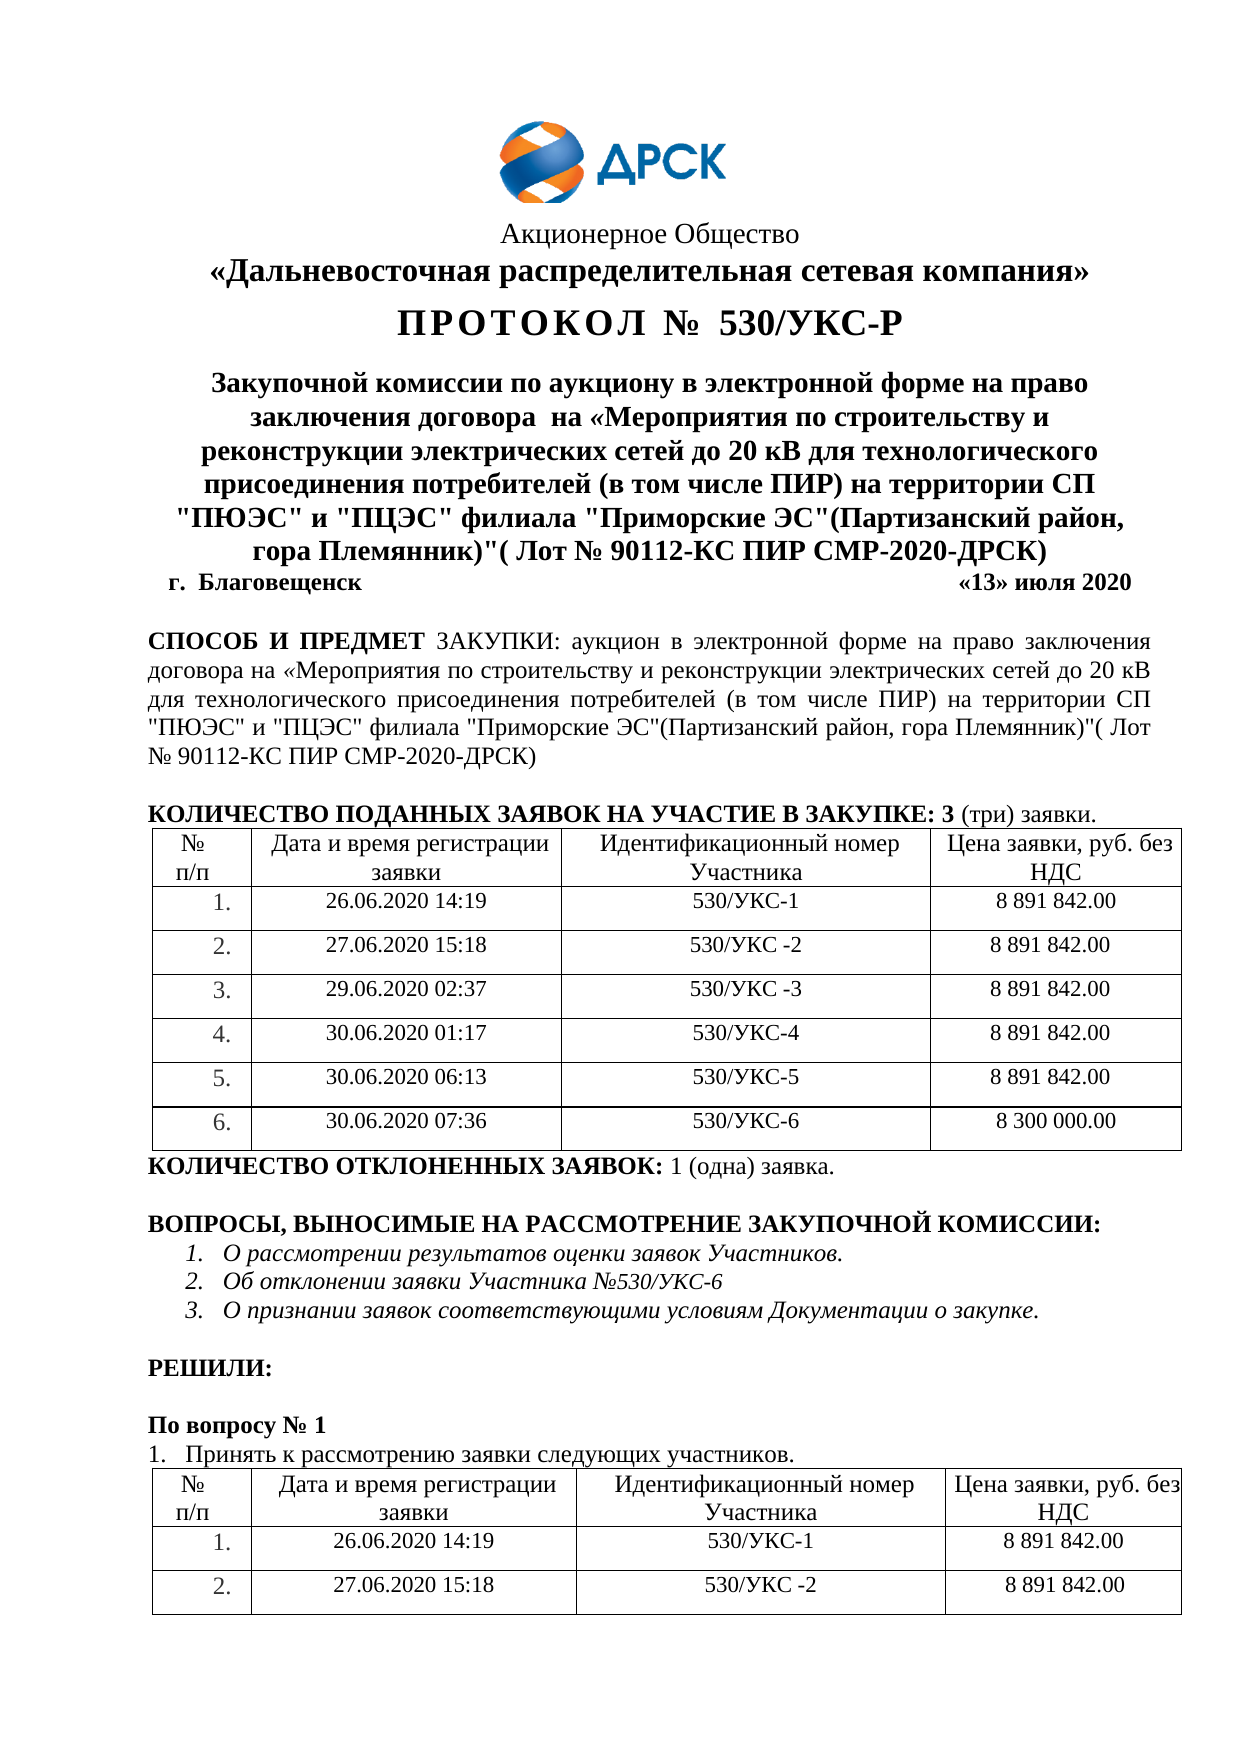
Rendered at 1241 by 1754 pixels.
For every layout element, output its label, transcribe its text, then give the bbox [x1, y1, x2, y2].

table_cell 26.06.2020 14:19 [252, 887, 561, 930]
table_header № п/п [153, 829, 251, 886]
text КОЛИЧЕСТВО ПОДАННЫХ ЗАЯВОК НА УЧАСТИЕ В ЗАКУПКЕ: 3 (три) заявки. [148, 799, 1152, 827]
table_cell 8 891 842.00 [931, 975, 1181, 1018]
table_cell 27.06.2020 15:18 [252, 931, 561, 974]
table_header Цена заявки, руб. без НДС [946, 1469, 1181, 1526]
table_cell 8 891 842.00 [931, 887, 1181, 930]
table_cell 530/УКС -2 [577, 1571, 945, 1614]
text РЕШИЛИ: [148, 1353, 1152, 1381]
table_cell [153, 1108, 251, 1150]
table_cell [153, 931, 251, 974]
table_cell 530/УКС-1 [577, 1527, 945, 1570]
table_header Идентификационный номер Участника [562, 829, 930, 886]
text «Дальневосточная распределительная сетевая компания» [148, 250, 1152, 288]
table_cell [153, 1571, 251, 1614]
text ВОПРОСЫ, ВЫНОСИМЫЕ НА РАССМОТРЕНИЕ ЗАКУПОЧНОЙ КОМИССИИ: [148, 1209, 1152, 1238]
text КОЛИЧЕСТВО ОТКЛОНЕННЫХ ЗАЯВОК: 1 (одна) заявка. [148, 1151, 1167, 1180]
table_cell [153, 1527, 251, 1570]
list Принять к рассмотрению заявки следующих участников. [148, 1439, 1152, 1468]
table_cell 8 891 842.00 [931, 1019, 1181, 1062]
table_cell [153, 1019, 251, 1062]
table_cell 8 300 000.00 [931, 1108, 1181, 1150]
table_cell [153, 975, 251, 1018]
table_header Дата и время регистрации заявки [252, 1469, 576, 1526]
table_header «13» июля 2020 [699, 567, 1143, 598]
table_cell 27.06.2020 15:18 [252, 1571, 576, 1614]
table_cell 29.06.2020 02:37 [252, 975, 561, 1018]
table_cell [153, 1063, 251, 1106]
table_cell 530/УКС-4 [562, 1019, 930, 1062]
table_cell 530/УКС-5 [562, 1063, 930, 1106]
text Акционерное Общество [148, 216, 1152, 250]
table_header г. Благовещенск [157, 567, 699, 598]
text По вопросу № 1 [148, 1410, 1152, 1439]
table_cell 530/УКС -3 [562, 975, 930, 1018]
table_cell 8 891 842.00 [946, 1527, 1181, 1570]
list СПОСОБ И ПРЕДМЕТ ЗАКУПКИ: аукцион в электронной форме на право заключения договора на «Мероприятия по строительству и реконструкции электрических сетей до 20 кВ для технологического присоединения потребителей (в том числе ПИР) на территории СП "ПЮЭС" и "ПЦЭС" филиала "Приморские ЭС"(Партизанский район, гора Племянник)"( Лот № 90112-КС ПИР СМР-2020-ДРСК) [148, 626, 1152, 770]
table_cell 30.06.2020 06:13 [252, 1063, 561, 1106]
table_cell 30.06.2020 07:36 [252, 1108, 561, 1150]
table_cell [153, 887, 251, 930]
text ПРОТОКОЛ № 530/УКС-Р [148, 301, 1152, 344]
table_cell 30.06.2020 01:17 [252, 1019, 561, 1062]
table_cell 26.06.2020 14:19 [252, 1527, 576, 1570]
list Закупочной комиссии по аукциону в электронной форме на право заключения договора на «Мероприятия по строительству и реконструкции электрических сетей до 20 кВ для технологического присоединения потребителей (в том числе ПИР) на территории СП "ПЮЭС" и "ПЦЭС" филиала "Приморские ЭС"(Партизанский район, гора Племянник)"( Лот № 90112-КС ПИР СМР-2020-ДРСК) [148, 366, 1152, 567]
table_cell 8 891 842.00 [931, 931, 1181, 974]
list О признании заявок соответствующими условиям Документации о закупке. [185, 1295, 1152, 1324]
list О рассмотрении результатов оценки заявок Участников. [185, 1238, 1152, 1266]
picture [496, 118, 743, 207]
table_cell 530/УКС -2 [562, 931, 930, 974]
table_cell 530/УКС-1 [562, 887, 930, 930]
table_header Цена заявки, руб. без НДС [931, 829, 1181, 886]
list Об отклонении заявки Участника №530/УКС-6 [185, 1266, 1152, 1295]
table_cell 530/УКС-6 [562, 1108, 930, 1150]
table_header Дата и время регистрации заявки [252, 829, 561, 886]
table_cell 8 891 842.00 [946, 1571, 1181, 1614]
table_header № п/п [153, 1469, 251, 1526]
table_cell 8 891 842.00 [931, 1063, 1181, 1106]
table_header Идентификационный номер Участника [577, 1469, 945, 1526]
